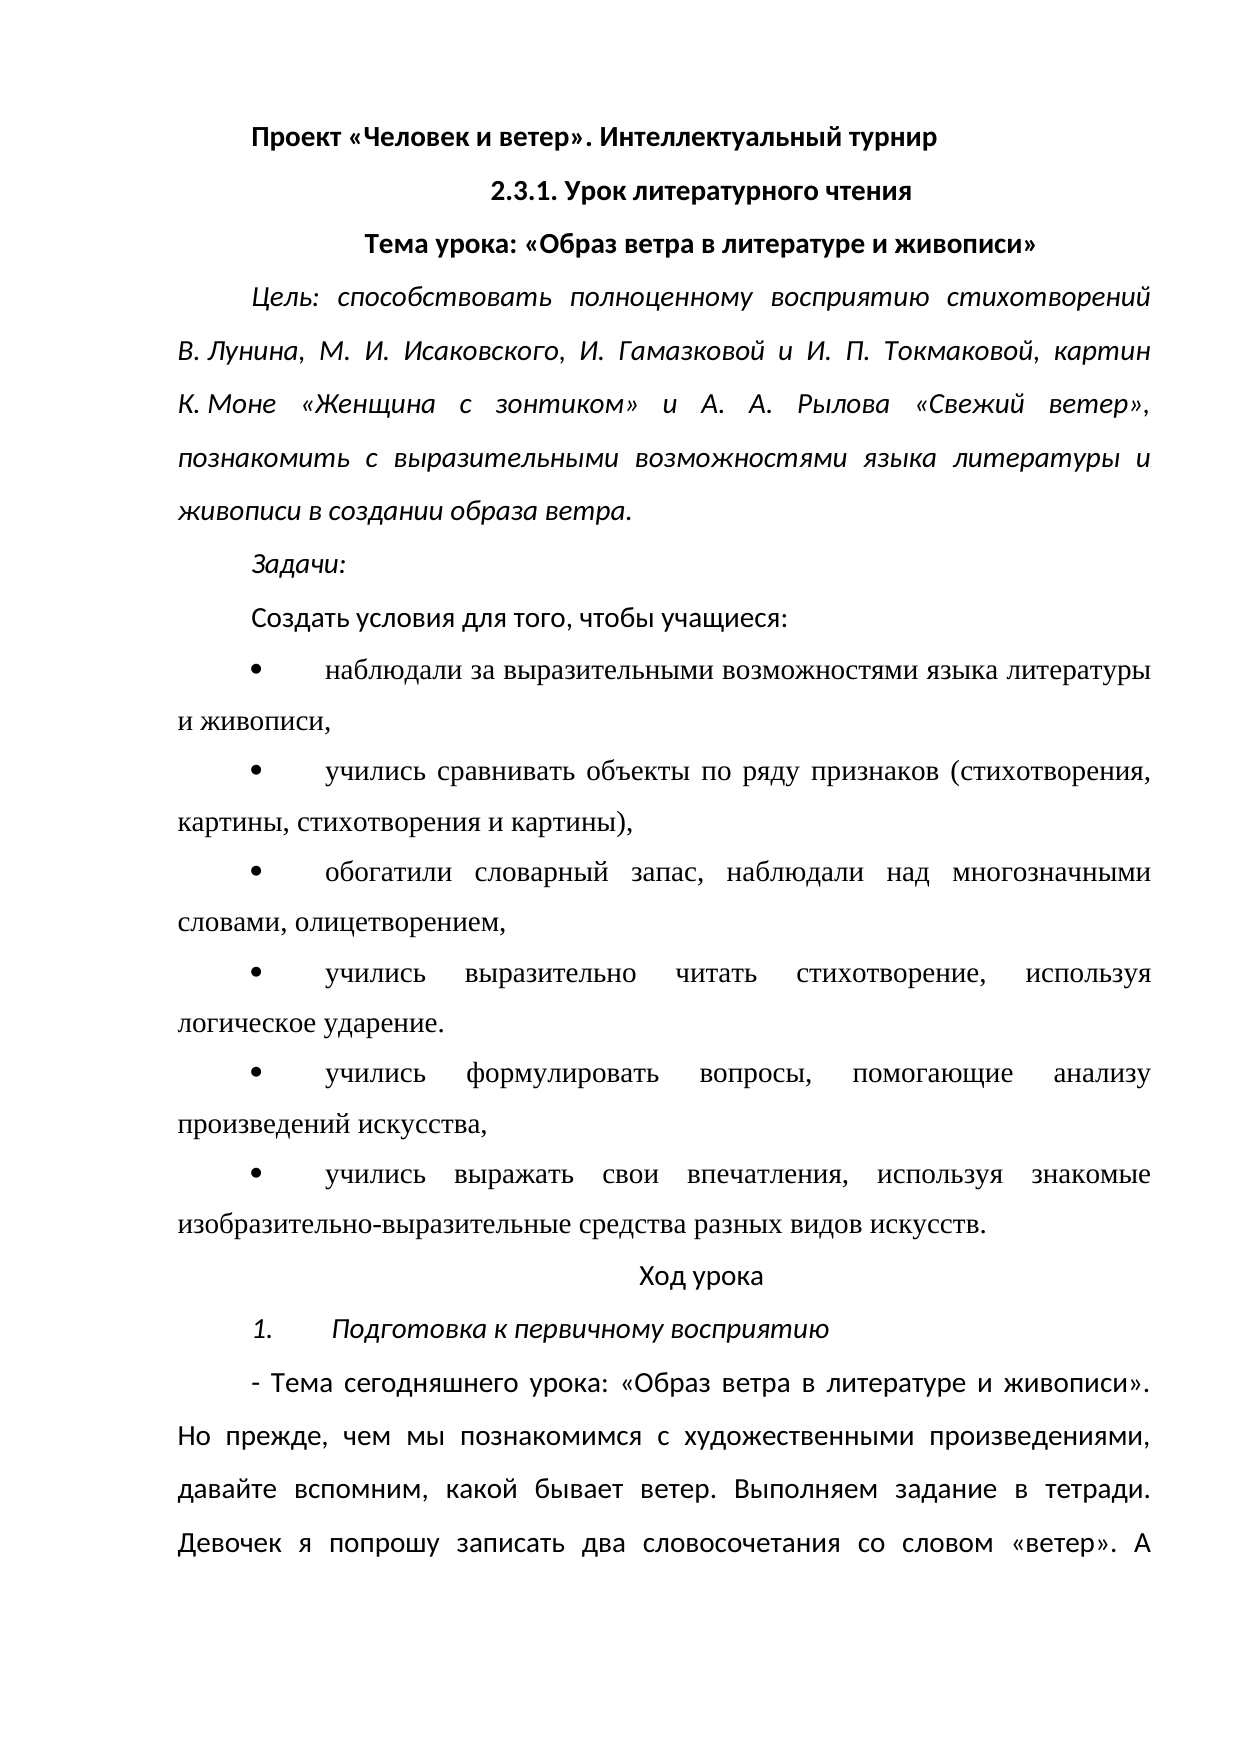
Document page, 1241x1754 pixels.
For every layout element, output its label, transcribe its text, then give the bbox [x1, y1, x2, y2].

list Подготовка к первичному восприятию [177, 1310, 1152, 1346]
text Цель: способствовать полноценному восприятию стихотворений В. Лунина, М. И. Исаковского, И. Гамазковой и И. П. Токмаковой, картин К. Моне «Женщина с зонтиком» и А. А. Рылова «Свежий ветер», познакомить с выразительными возможностями языка литературы и живописи в создании образа ветра. [177, 278, 1152, 528]
text 2.3.1. Урок литературного чтения [177, 172, 1152, 207]
text Задачи: [177, 546, 1152, 581]
text Ход урока [177, 1257, 1152, 1292]
list учились формулировать вопросы, помогающие анализу произведений искусства, [177, 1055, 1152, 1139]
list обогатили словарный запас, наблюдали над многозначными словами, олицетворением, [177, 854, 1152, 938]
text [177, 1364, 1152, 1560]
list учились выражать свои впечатления, используя знакомые изобразительно-выразительные средства разных видов искусств. [177, 1156, 1152, 1240]
list наблюдали за выразительными возможностями языка литературы и живописи, [177, 652, 1152, 736]
list учились выразительно читать стихотворение, используя логическое ударение. [177, 955, 1152, 1039]
list учились сравнивать объекты по ряду признаков (стихотворения, картины, стихотворения и картины), [177, 753, 1152, 837]
text Создать условия для того, чтобы учащиеся: [177, 599, 1152, 635]
text Тема урока: «Образ ветра в литературе и живописи» [177, 225, 1152, 261]
text Проект «Человек и ветер». Интеллектуальный турнир [177, 118, 1152, 154]
